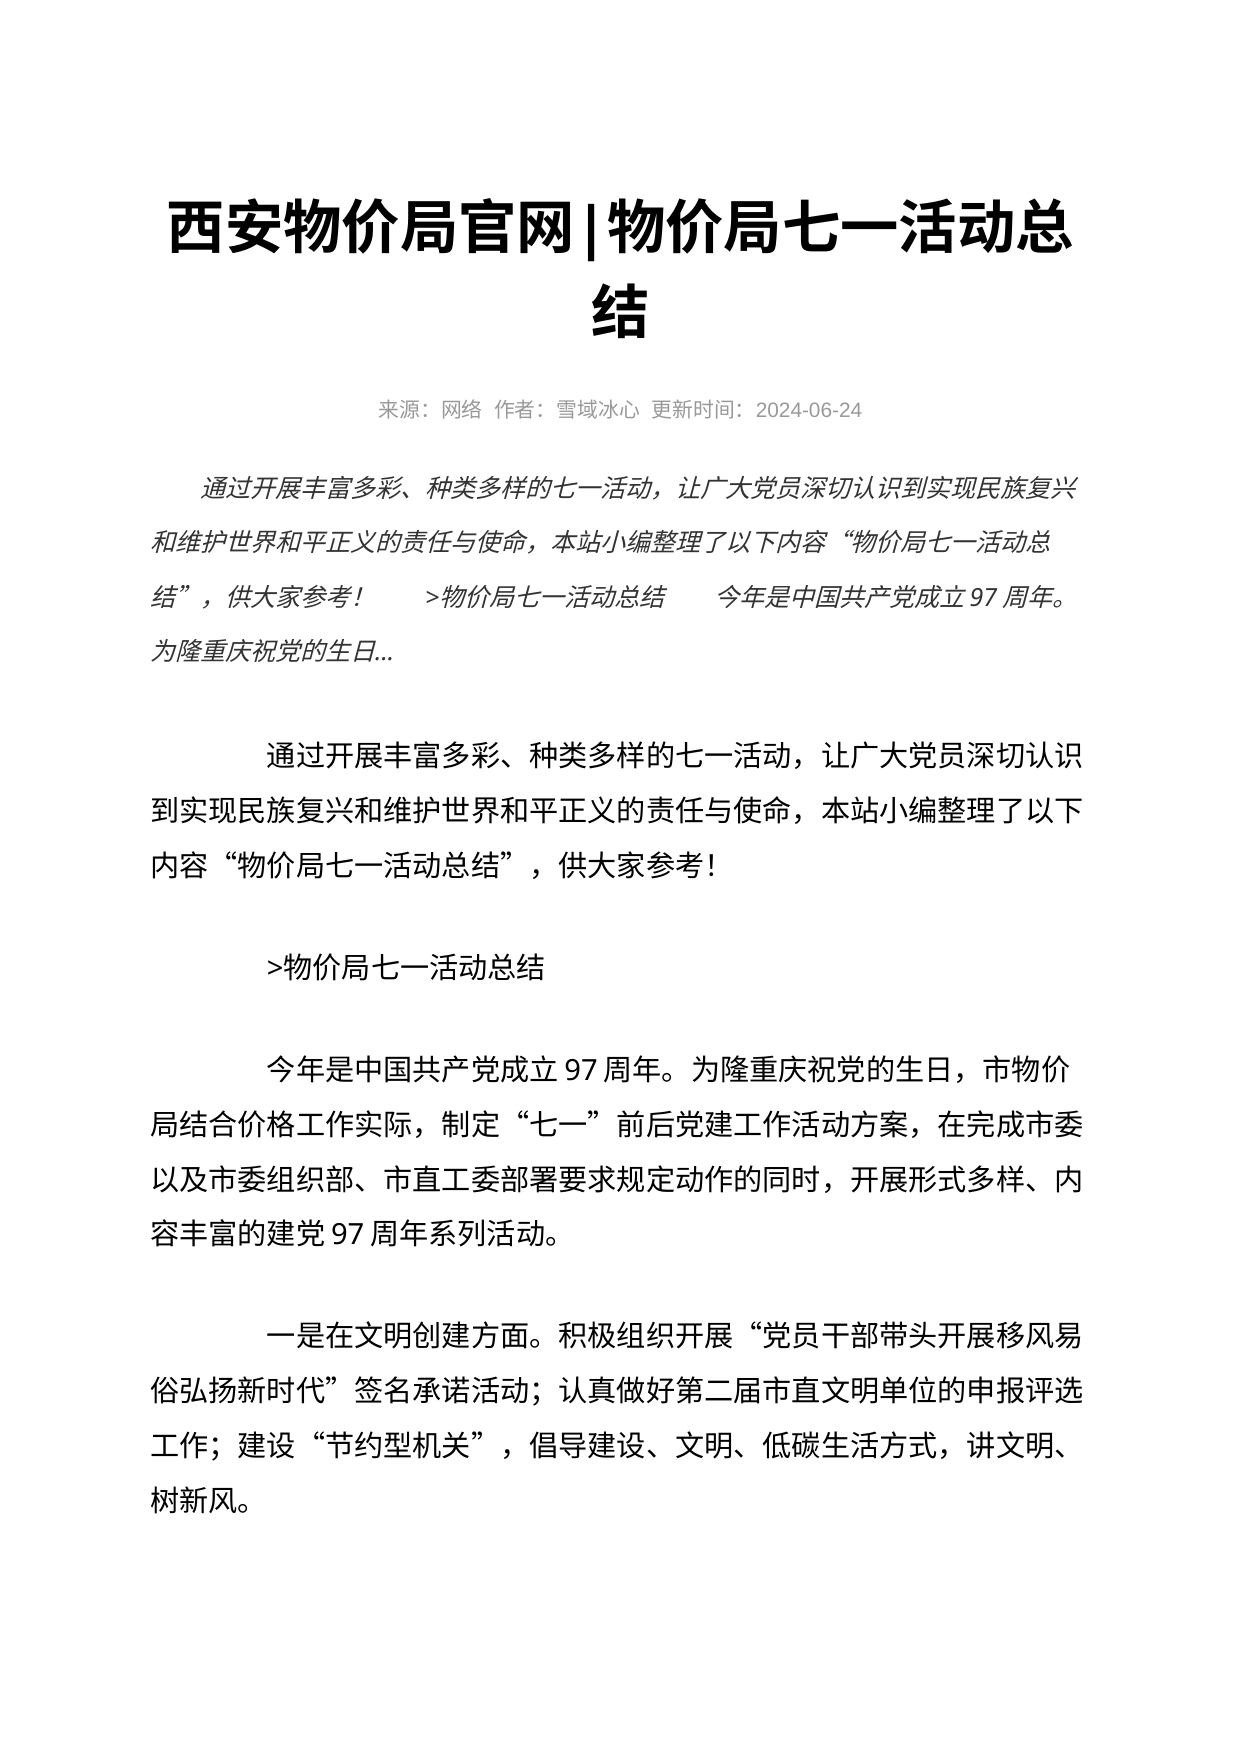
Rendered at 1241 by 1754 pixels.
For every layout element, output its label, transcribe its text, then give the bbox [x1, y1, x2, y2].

text 一是在文明创建方面。积极组织开展“党员干部带头开展移风易俗弘扬新时代”签名承诺活动；认真做好第二届市直文明单位的申报评选工作；建设“节约型机关”，倡导建设、文明、低碳生活方式，讲文明、树新风。 [150, 1313, 1090, 1520]
text 通过开展丰富多彩、种类多样的七一活动，让广大党员深切认识到实现民族复兴和维护世界和平正义的责任与使命，本站小编整理了以下内容“物价局七一活动总结”，供大家参考！ [150, 733, 1090, 885]
text 通过开展丰富多彩、种类多样的七一活动，让广大党员深切认识到实现民族复兴和维护世界和平正义的责任与使命，本站小编整理了以下内容“物价局七一活动总结”，供大家参考！ >物价局七一活动总结 今年是中国共产党成立97周年。为隆重庆祝党的生日... [150, 468, 1090, 668]
subtitle 西安物价局官网|物价局七一活动总结 [150, 181, 1090, 351]
text >物价局七一活动总结 [150, 944, 1090, 987]
text 来源：网络 作者：雪域冰心 更新时间：2024-06-24 [150, 397, 1090, 421]
text 今年是中国共产党成立97周年。为隆重庆祝党的生日，市物价局结合价格工作实际，制定“七一”前后党建工作活动方案，在完成市委以及市委组织部、市直工委部署要求规定动作的同时，开展形式多样、内容丰富的建党97周年系列活动。 [150, 1046, 1090, 1253]
